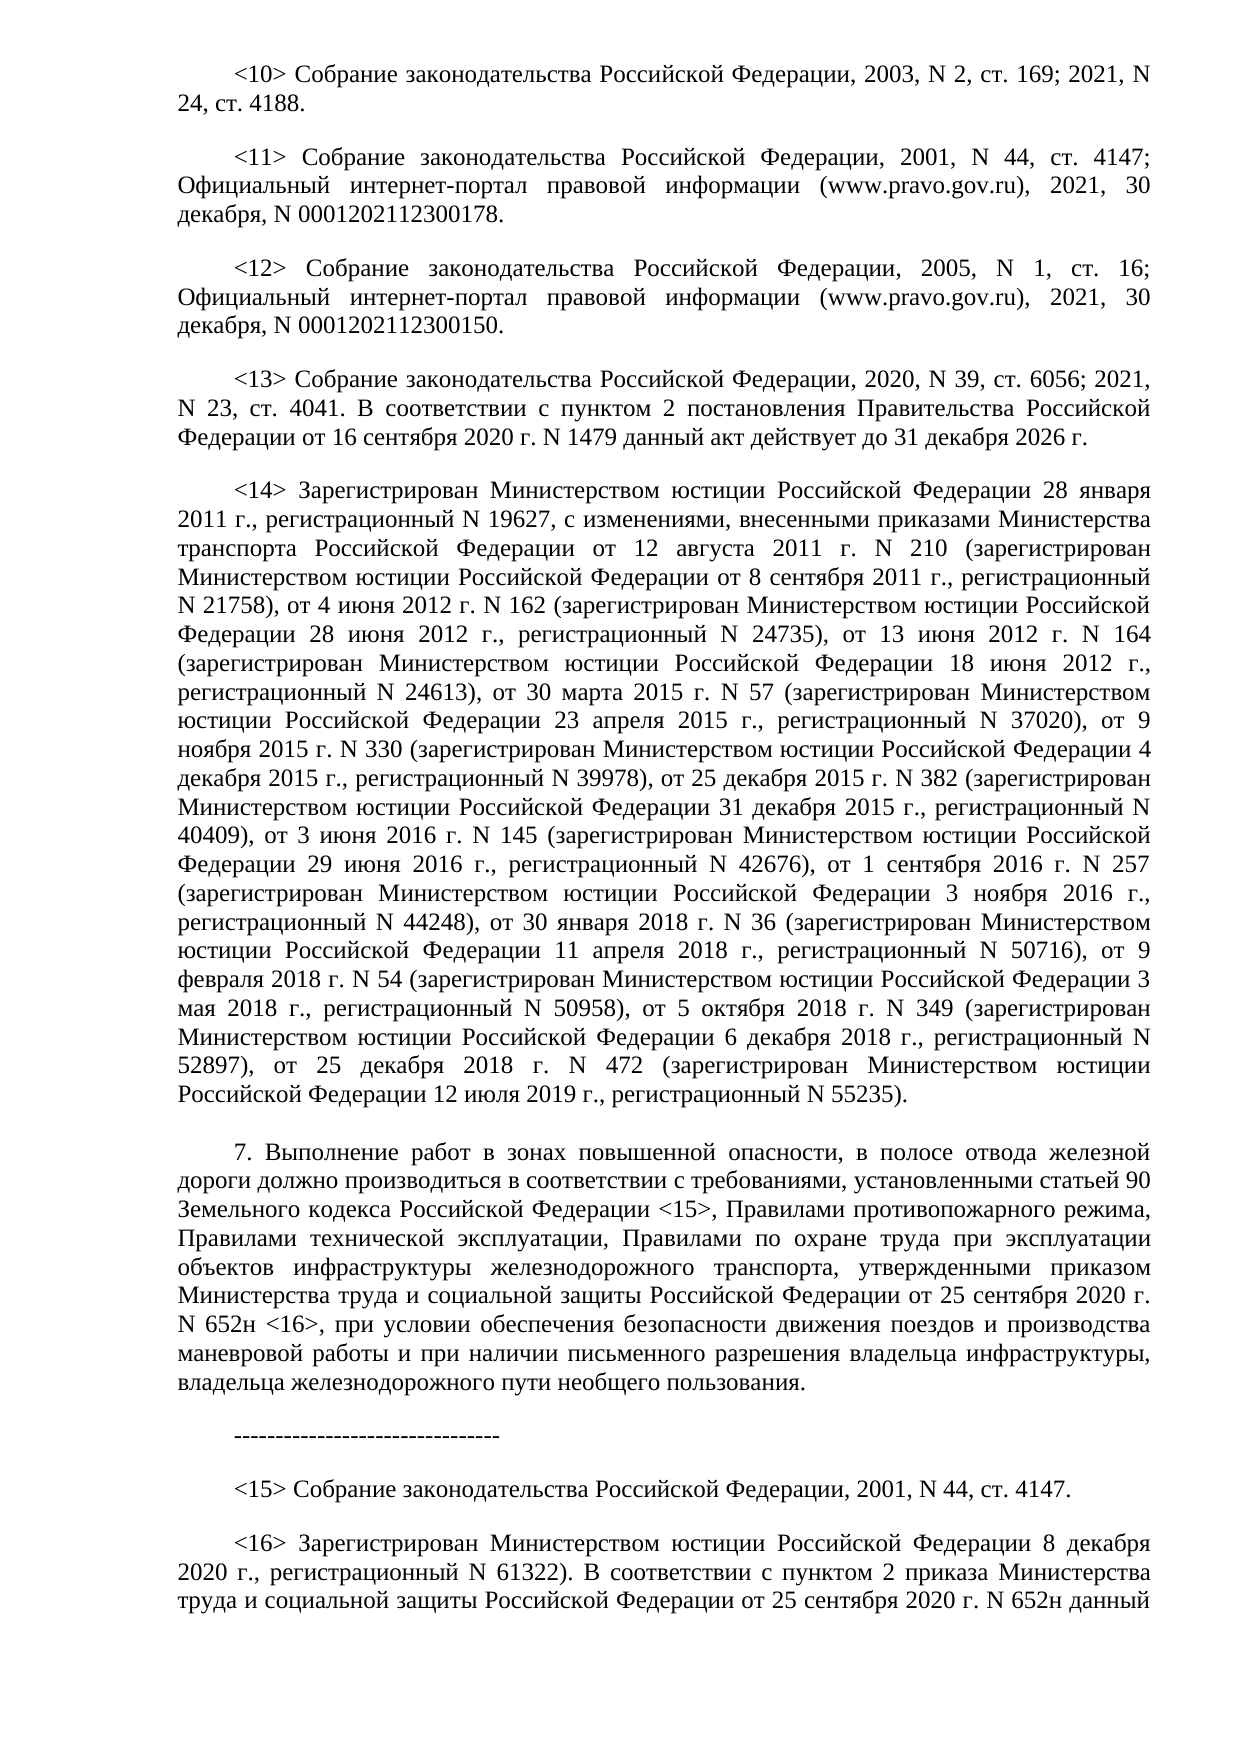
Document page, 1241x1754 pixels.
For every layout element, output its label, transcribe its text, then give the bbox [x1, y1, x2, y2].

text <11> Собрание законодательства Российской Федерации, 2001, N 44, ст. 4147; Официальный интернет-портал правовой информации (www.pravo.gov.ru), 2021, 30 декабря, N 0001202112300178. [177, 142, 1152, 228]
text <12> Собрание законодательства Российской Федерации, 2005, N 1, ст. 16; Официальный интернет-портал правовой информации (www.pravo.gov.ru), 2021, 30 декабря, N 0001202112300150. [177, 253, 1152, 339]
text <15> Собрание законодательства Российской Федерации, 2001, N 44, ст. 4147. [177, 1474, 1152, 1503]
text <10> Собрание законодательства Российской Федерации, 2003, N 2, ст. 169; 2021, N 24, ст. 4188. [177, 59, 1152, 117]
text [177, 1528, 1152, 1614]
text 7. Выполнение работ в зонах повышенной опасности, в полосе отвода железной дороги должно производиться в соответствии с требованиями, установленными статьей 90 Земельного кодекса Российской Федерации <15>, Правилами противопожарного режима, Правилами технической эксплуатации, Правилами по охране труда при эксплуатации объектов инфраструктуры железнодорожного транспорта, утвержденными приказом Министерства труда и социальной защиты Российской Федерации от 25 сентября 2020 г. N 652н <16>, при условии обеспечения безопасности движения поездов и производства маневровой работы и при наличии письменного разрешения владельца инфраструктуры, владельца железнодорожного пути необщего пользования. [177, 1137, 1152, 1395]
text <13> Собрание законодательства Российской Федерации, 2020, N 39, ст. 6056; 2021, N 23, ст. 4041. В соответствии с пунктом 2 постановления Правительства Российской Федерации от 16 сентября 2020 г. N 1479 данный акт действует до 31 декабря 2026 г. [177, 364, 1152, 450]
text <14> Зарегистрирован Министерством юстиции Российской Федерации 28 января 2011 г., регистрационный N 19627, с изменениями, внесенными приказами Министерства транспорта Российской Федерации от 12 августа 2011 г. N 210 (зарегистрирован Министерством юстиции Российской Федерации от 8 сентября 2011 г., регистрационный N 21758), от 4 июня 2012 г. N 162 (зарегистрирован Министерством юстиции Российской Федерации 28 июня 2012 г., регистрационный N 24735), от 13 июня 2012 г. N 164 (зарегистрирован Министерством юстиции Российской Федерации 18 июня 2012 г., регистрационный N 24613), от 30 марта 2015 г. N 57 (зарегистрирован Министерством юстиции Российской Федерации 23 апреля 2015 г., регистрационный N 37020), от 9 ноября 2015 г. N 330 (зарегистрирован Министерством юстиции Российской Федерации 4 декабря 2015 г., регистрационный N 39978), от 25 декабря 2015 г. N 382 (зарегистрирован Министерством юстиции Российской Федерации 31 декабря 2015 г., регистрационный N 40409), от 3 июня 2016 г. N 145 (зарегистрирован Министерством юстиции Российской Федерации 29 июня 2016 г., регистрационный N 42676), от 1 сентября 2016 г. N 257 (зарегистрирован Министерством юстиции Российской Федерации 3 ноября 2016 г., регистрационный N 44248), от 30 января 2018 г. N 36 (зарегистрирован Министерством юстиции Российской Федерации 11 апреля 2018 г., регистрационный N 50716), от 9 февраля 2018 г. N 54 (зарегистрирован Министерством юстиции Российской Федерации 3 мая 2018 г., регистрационный N 50958), от 5 октября 2018 г. N 349 (зарегистрирован Министерством юстиции Российской Федерации 6 декабря 2018 г., регистрационный N 52897), от 25 декабря 2018 г. N 472 (зарегистрирован Министерством юстиции Российской Федерации 12 июля 2019 г., регистрационный N 55235). [177, 475, 1152, 1108]
text -------------------------------- [177, 1420, 1152, 1449]
